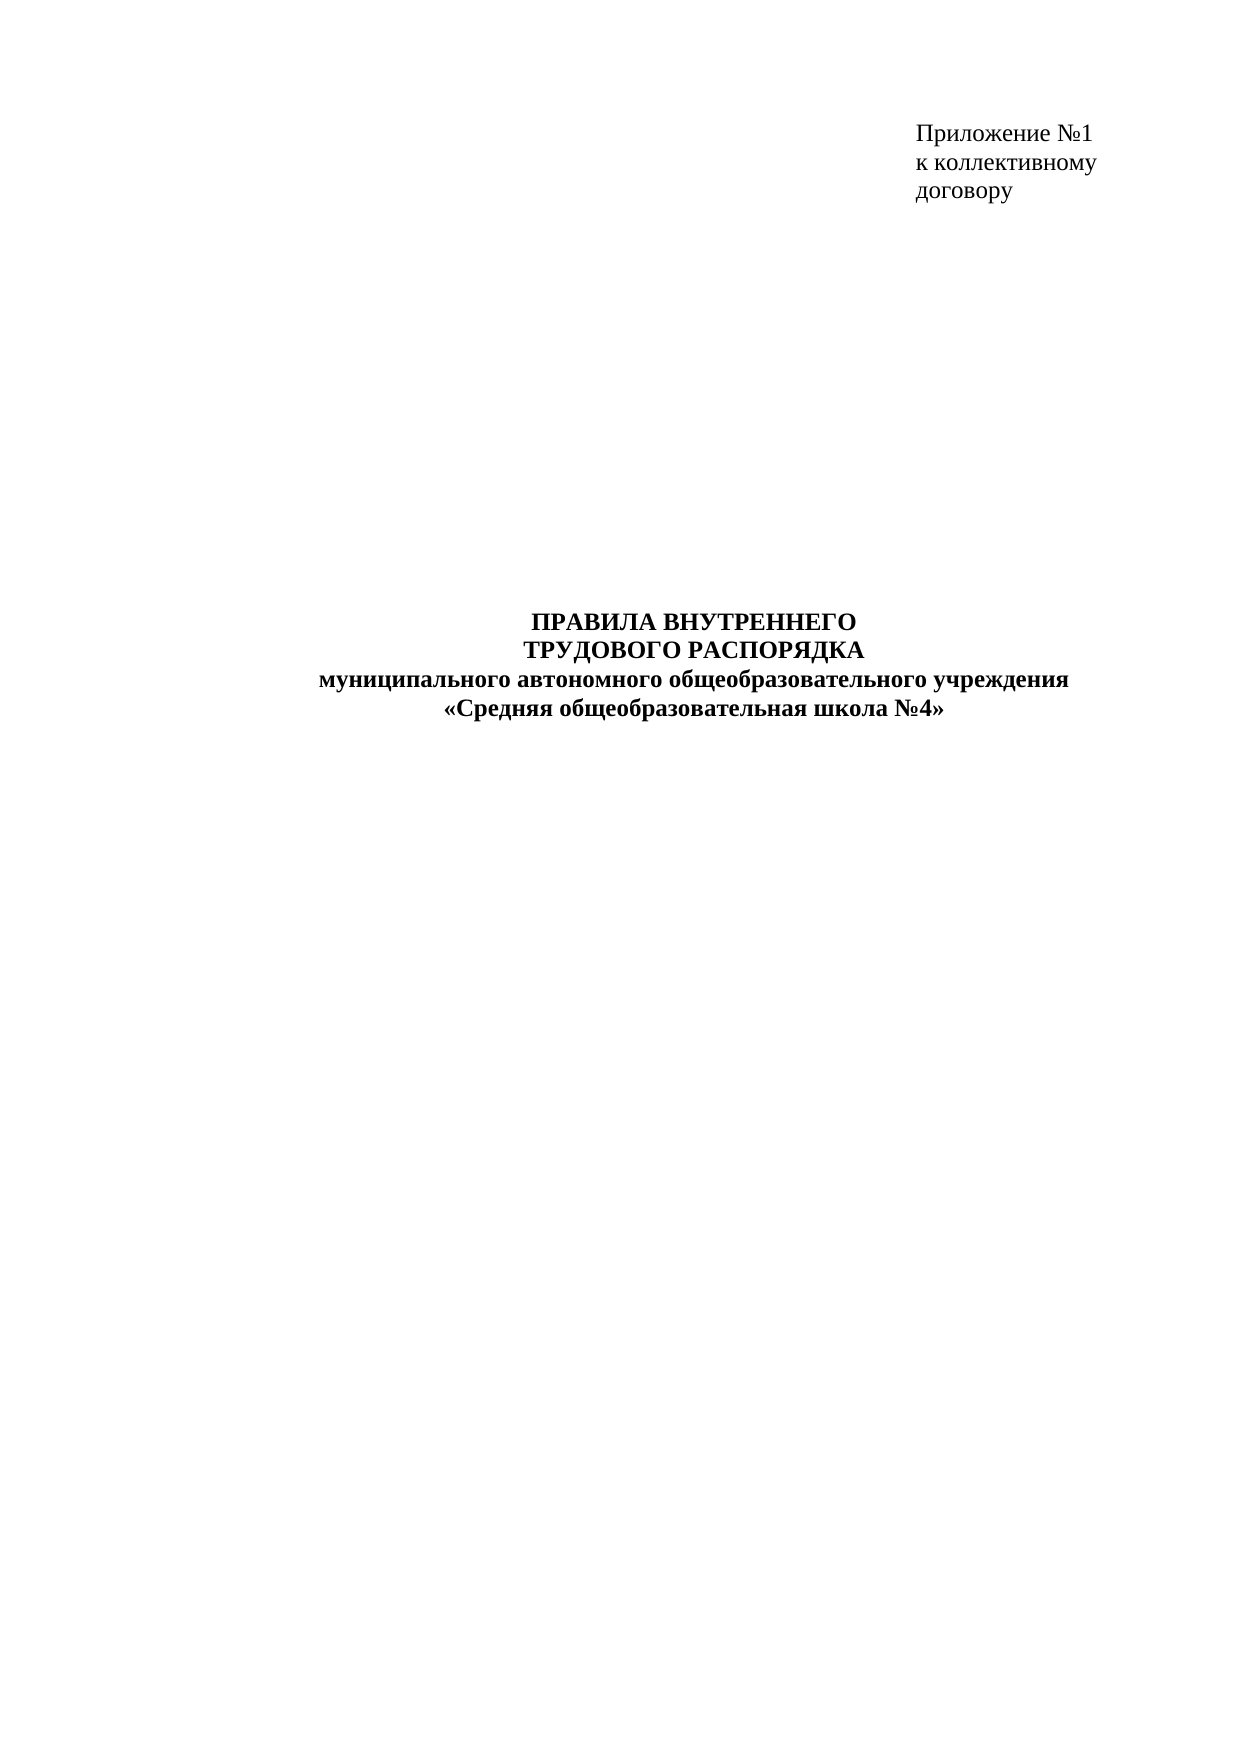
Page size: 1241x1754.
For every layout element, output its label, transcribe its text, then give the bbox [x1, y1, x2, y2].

text к коллективному договору [916, 147, 1152, 204]
text ТРУДОВОГО РАСПОРЯДКА [177, 636, 1152, 664]
text «Средняя общеобразовательная школа №4» [177, 693, 1152, 722]
text муниципального автономного общеобразовательного учреждения [177, 664, 1152, 693]
text Приложение №1 [916, 118, 1152, 147]
text ПРАВИЛА ВНУТРЕННЕГО [177, 607, 1152, 636]
